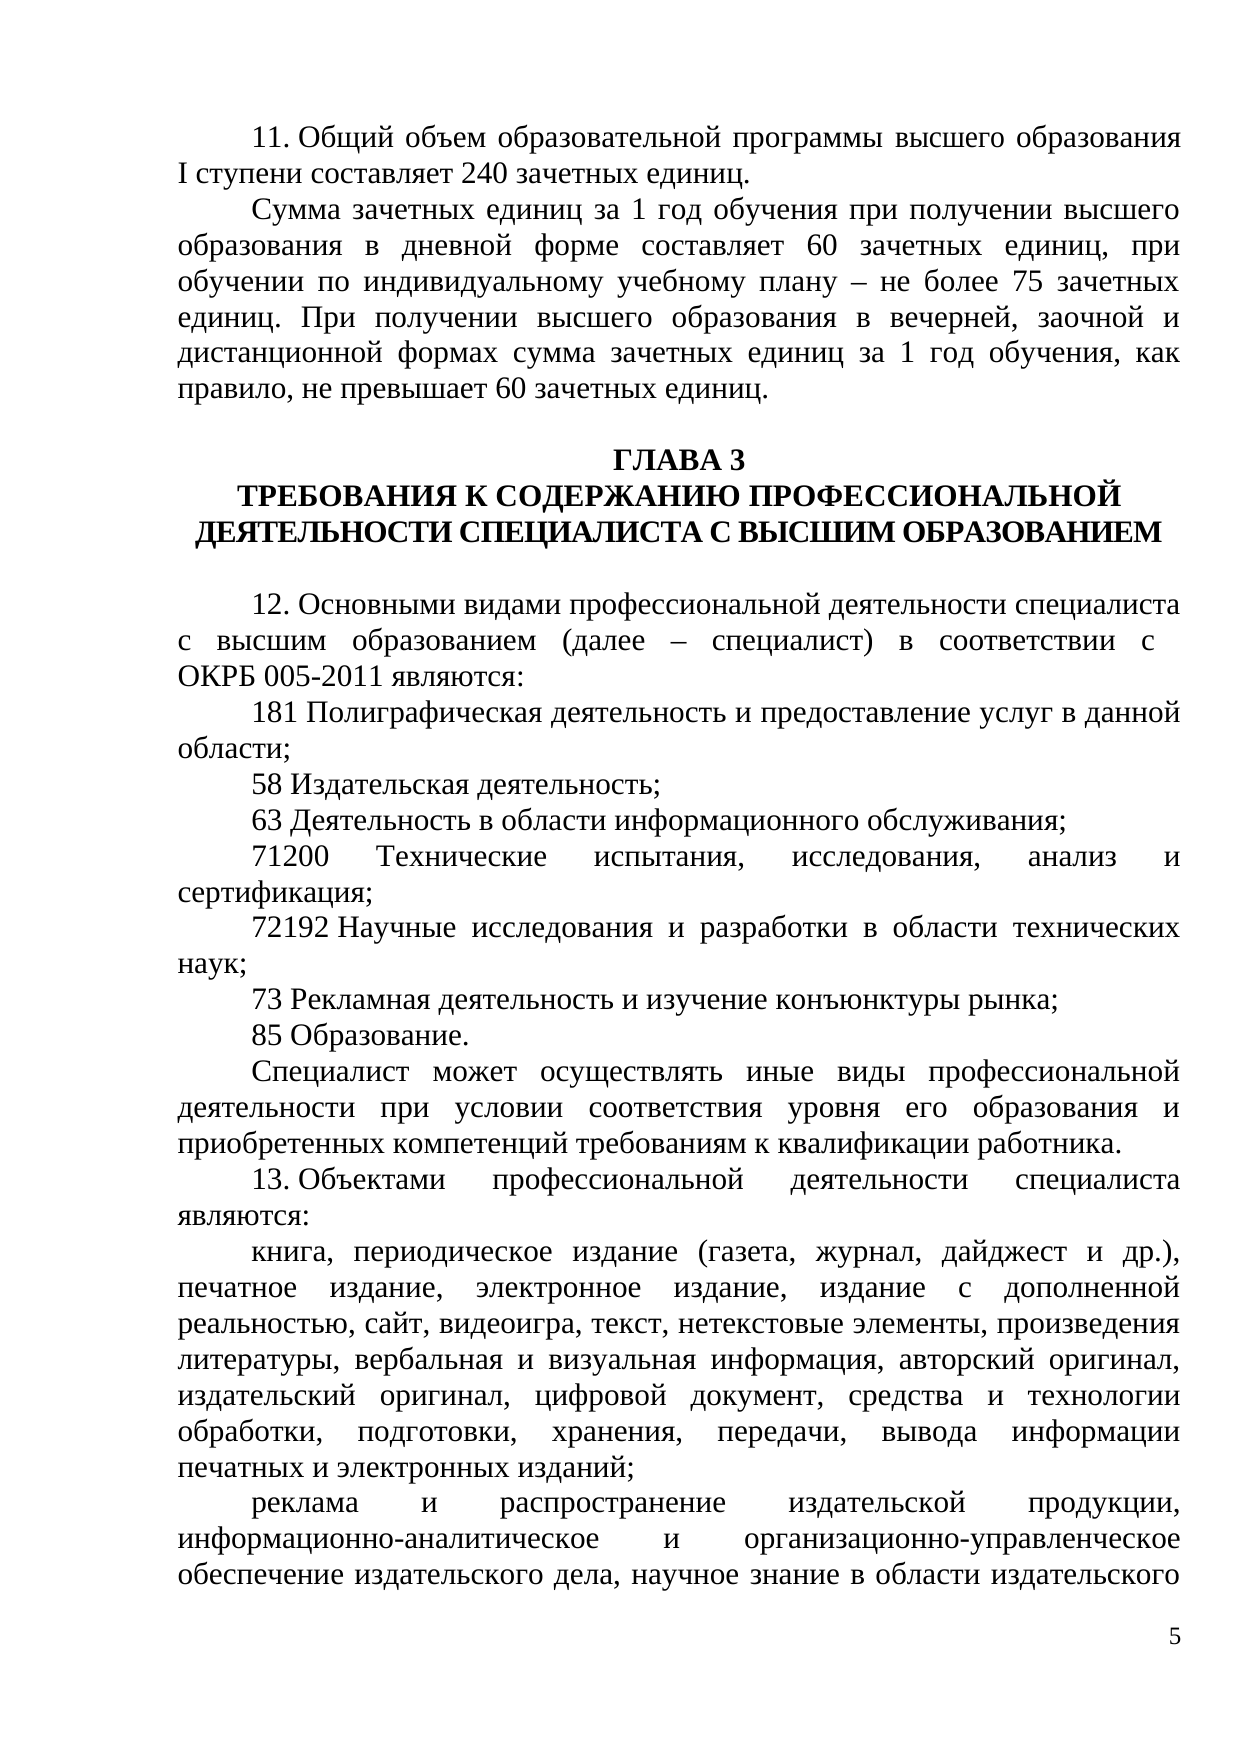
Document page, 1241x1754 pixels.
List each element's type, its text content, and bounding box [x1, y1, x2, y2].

subtitle ТРЕБОВАНИЯ К СОДЕРЖАНИЮ ПРОФЕССИОНАЛЬНОЙ ДЕЯТЕЛЬНОСТИ СПЕЦИАЛИСТА С ВЫСШИМ ОБРАЗОВАНИЕМ [177, 477, 1181, 549]
text Сумма зачетных единиц за 1 год обучения при получении высшего образования в дневной форме составляет 60 зачетных единиц, при обучении по индивидуальному учебному плану – не более 75 зачетных единиц. При получении высшего образования в вечерней, заочной и дистанционной формах сумма зачетных единиц за 1 год обучения, как правило, не превышает 60 зачетных единиц. [177, 190, 1181, 406]
subtitle ГЛАВА 3 [177, 442, 1181, 477]
text книга, периодическое издание (газета, журнал, дайджест и др.), печатное издание, электронное издание, издание с дополненной реальностью, сайт, видеоигра, текст, нетекстовые элементы, произведения литературы, вербальная и визуальная информация, авторский оригинал, издательский оригинал, цифровой документ, средства и технологии обработки, подготовки, хранения, передачи, вывода информации печатных и электронных изданий; [177, 1232, 1181, 1484]
text 181 Полиграфическая деятельность и предоставление услуг в данной области; [177, 693, 1181, 765]
text 12. Основными видами профессиональной деятельности специалиста с высшим образованием (далее – специалист) в соответствии с ОКРБ 005-2011 являются: [177, 585, 1181, 693]
text 58 Издательская деятельность; [177, 765, 1181, 801]
text 73 Рекламная деятельность и изучение конъюнктуры рынка; [177, 981, 1181, 1017]
text Специалист может осуществлять иные виды профессиональной деятельности при условии соответствия уровня его образования и приобретенных компетенций требованиям к квалификации работника. [177, 1052, 1181, 1160]
text 72192 Научные исследования и разработки в области технических наук; [177, 909, 1181, 981]
text 11. Общий объем образовательной программы высшего образования I ступени составляет 240 зачетных единиц. [177, 118, 1181, 190]
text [177, 1484, 1181, 1592]
text 63 Деятельность в области информационного обслуживания; [177, 801, 1181, 837]
text 71200 Технические испытания, исследования, анализ и сертификация; [177, 837, 1181, 909]
text 85 Образование. [177, 1017, 1181, 1052]
text 13. Объектами профессиональной деятельности специалиста являются: [177, 1160, 1181, 1232]
